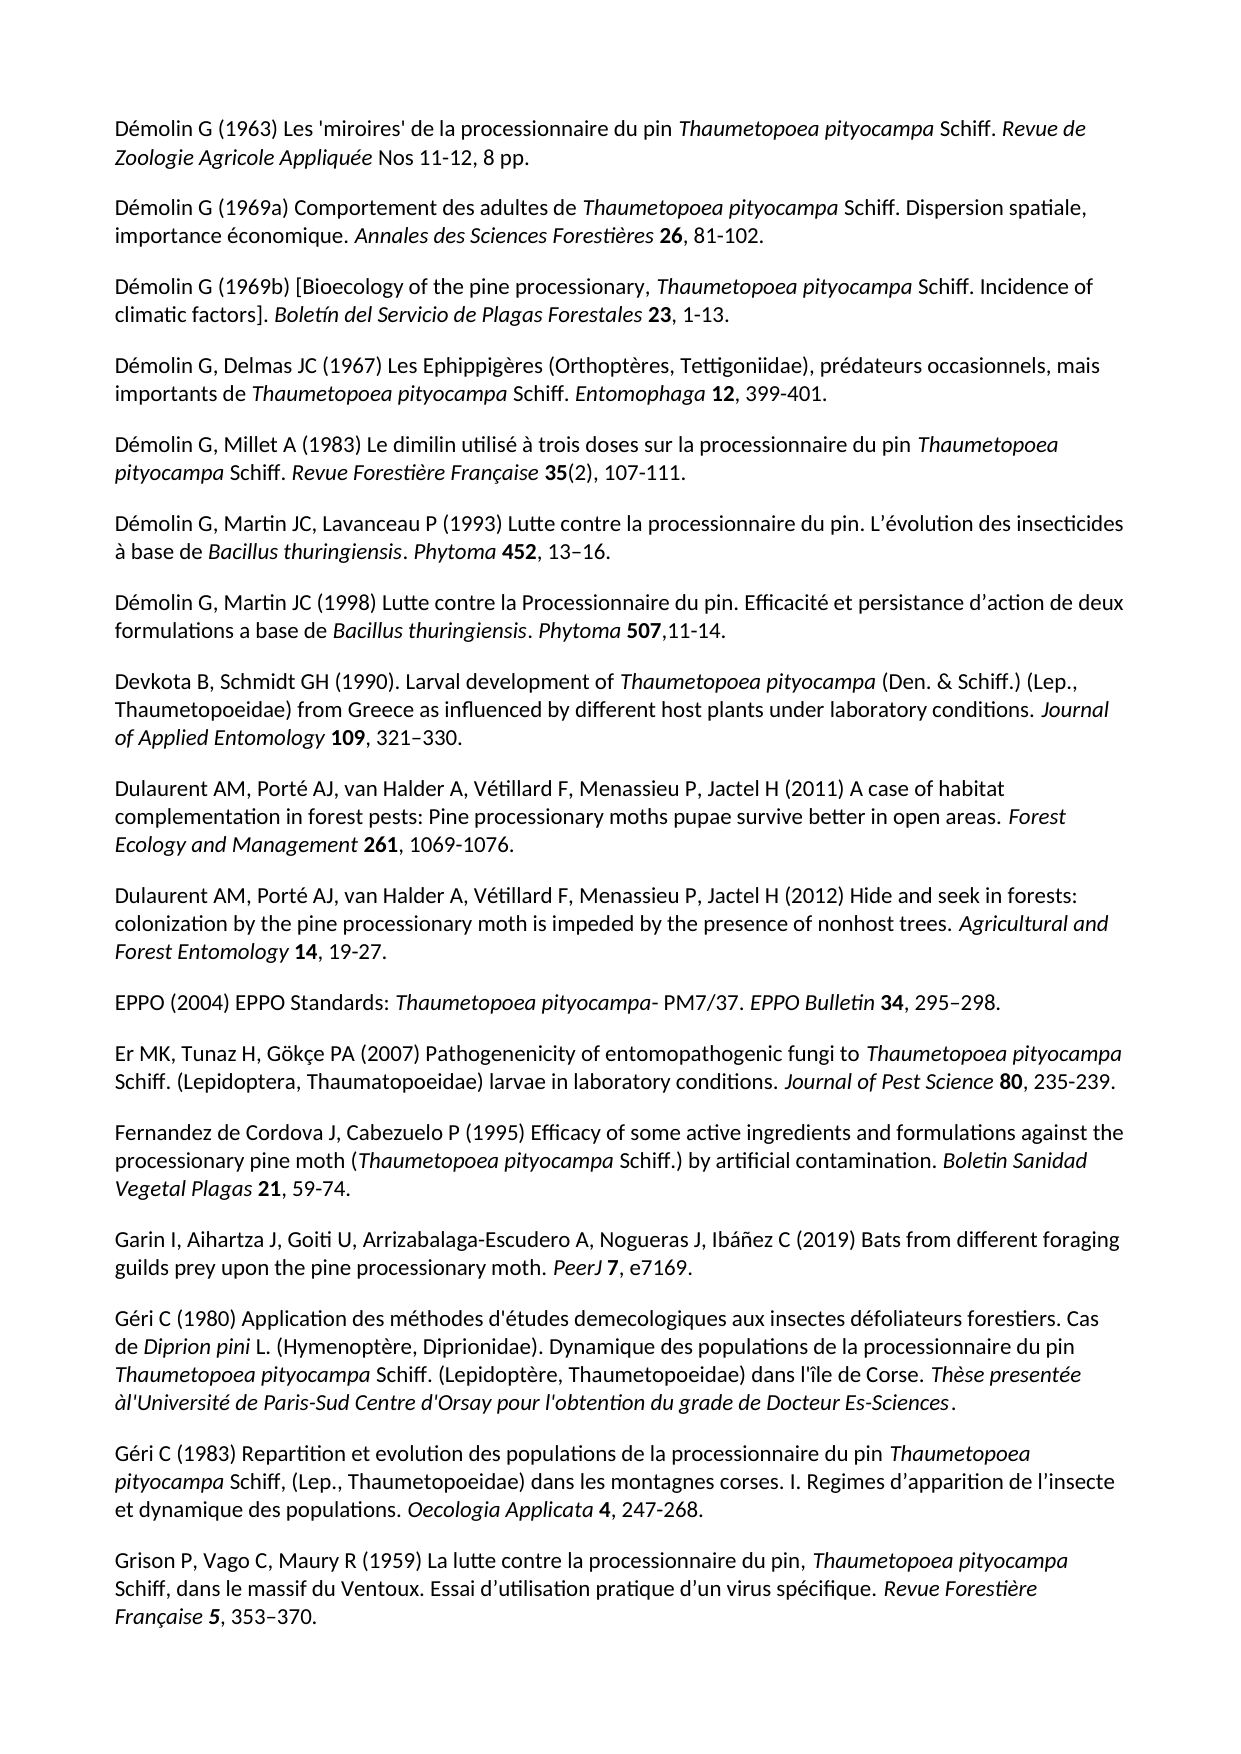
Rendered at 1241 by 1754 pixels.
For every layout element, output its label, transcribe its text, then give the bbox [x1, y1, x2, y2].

text Géri C (1983) Repartition et evolution des populations de la processionnaire du pin Thaumetopoea pityocampa Schiff, (Lep., Thaumetopoeidae) dans les montagnes corses. I. Regimes d’apparition de l’insecte et dynamique des populations. Oecologia Applicata 4, 247-268. [114, 1439, 1126, 1523]
text Démolin G (1969a) Comportement des adultes de Thaumetopoea pityocampa Schiff. Dispersion spatiale, importance économique. Annales des Sciences Forestières 26, 81-102. [114, 193, 1126, 249]
text Démolin G, Millet A (1983) Le dimilin utilisé à trois doses sur la processionnaire du pin Thaumetopoea pityocampa Schiff. Revue Forestière Française 35(2), 107-111. [114, 430, 1126, 486]
text Démolin G, Delmas JC (1967) Les Ephippigères (Orthoptères, Tettigoniidae), prédateurs occasionnels, mais importants de Thaumetopoea pityocampa Schiff. Entomophaga 12, 399-401. [114, 351, 1126, 407]
text Géri C (1980) Application des méthodes d'études demecologiques aux insectes défoliateurs forestiers. Cas de Diprion pini L. (Hymenoptère, Diprionidae). Dynamique des populations de la processionnaire du pin Thaumetopoea pityocampa Schiff. (Lepidoptère, Thaumetopoeidae) dans l'île de Corse. Thèse presentée àl'Université de Paris-Sud Centre d'Orsay pour l'obtention du grade de Docteur Es-Sciences. [114, 1304, 1126, 1416]
text Garin I, Aihartza J, Goiti U, Arrizabalaga-Escudero A, Nogueras J, Ibáñez C (2019) Bats from different foraging guilds prey upon the pine processionary moth. PeerJ 7, e7169. [114, 1225, 1126, 1281]
text Fernandez de Cordova J, Cabezuelo P (1995) Efficacy of some active ingredients and formulations against the processionary pine moth (Thaumetopoea pityocampa Schiff.) by artificial contamination. Boletin Sanidad Vegetal Plagas 21, 59-74. [114, 1118, 1126, 1202]
text Dulaurent AM, Porté AJ, van Halder A, Vétillard F, Menassieu P, Jactel H (2012) Hide and seek in forests: colonization by the pine processionary moth is impeded by the presence of nonhost trees. Agricultural and Forest Entomology 14, 19-27. [114, 881, 1126, 965]
text Er MK, Tunaz H, Gökçe PA (2007) Pathogenenicity of entomopathogenic fungi to Thaumetopoea pityocampa Schiff. (Lepidoptera, Thaumatopoeidae) larvae in laboratory conditions. Journal of Pest Science 80, 235-239. [114, 1039, 1126, 1095]
text Démolin G (1963) Les 'miroires' de la processionnaire du pin Thaumetopoea pityocampa Schiff. Revue de Zoologie Agricole Appliquée Nos 11-12, 8 pp. [114, 114, 1126, 171]
text Grison P, Vago C, Maury R (1959) La lutte contre la processionnaire du pin, Thaumetopoea pityocampa Schiff, dans le massif du Ventoux. Essai d’utilisation pratique d’un virus spécifique. Revue Forestière Française 5, 353–370. [114, 1546, 1126, 1630]
text Devkota B, Schmidt GH (1990). Larval development of Thaumetopoea pityocampa (Den. & Schiff.) (Lep., Thaumetopoeidae) from Greece as influenced by different host plants under laboratory conditions. Journal of Applied Entomology 109, 321–330. [114, 667, 1126, 751]
text EPPO (2004) EPPO Standards: Thaumetopoea pityocampa- PM7/37. EPPO Bulletin 34, 295–298. [114, 988, 1126, 1016]
text Démolin G (1969b) [Bioecology of the pine processionary, Thaumetopoea pityocampa Schiff. Incidence of climatic factors]. Boletín del Servicio de Plagas Forestales 23, 1-13. [114, 272, 1126, 328]
text Démolin G, Martin JC (1998) Lutte contre la Processionnaire du pin. Efficacité et persistance d’action de deux formulations a base de Bacillus thuringiensis. Phytoma 507,11-14. [114, 588, 1126, 644]
text Démolin G, Martin JC, Lavanceau P (1993) Lutte contre la processionnaire du pin. L’évolution des insecticides à base de Bacillus thuringiensis. Phytoma 452, 13–16. [114, 509, 1126, 565]
text Dulaurent AM, Porté AJ, van Halder A, Vétillard F, Menassieu P, Jactel H (2011) A case of habitat complementation in forest pests: Pine processionary moths pupae survive better in open areas. Forest Ecology and Management 261, 1069-1076. [114, 774, 1126, 858]
